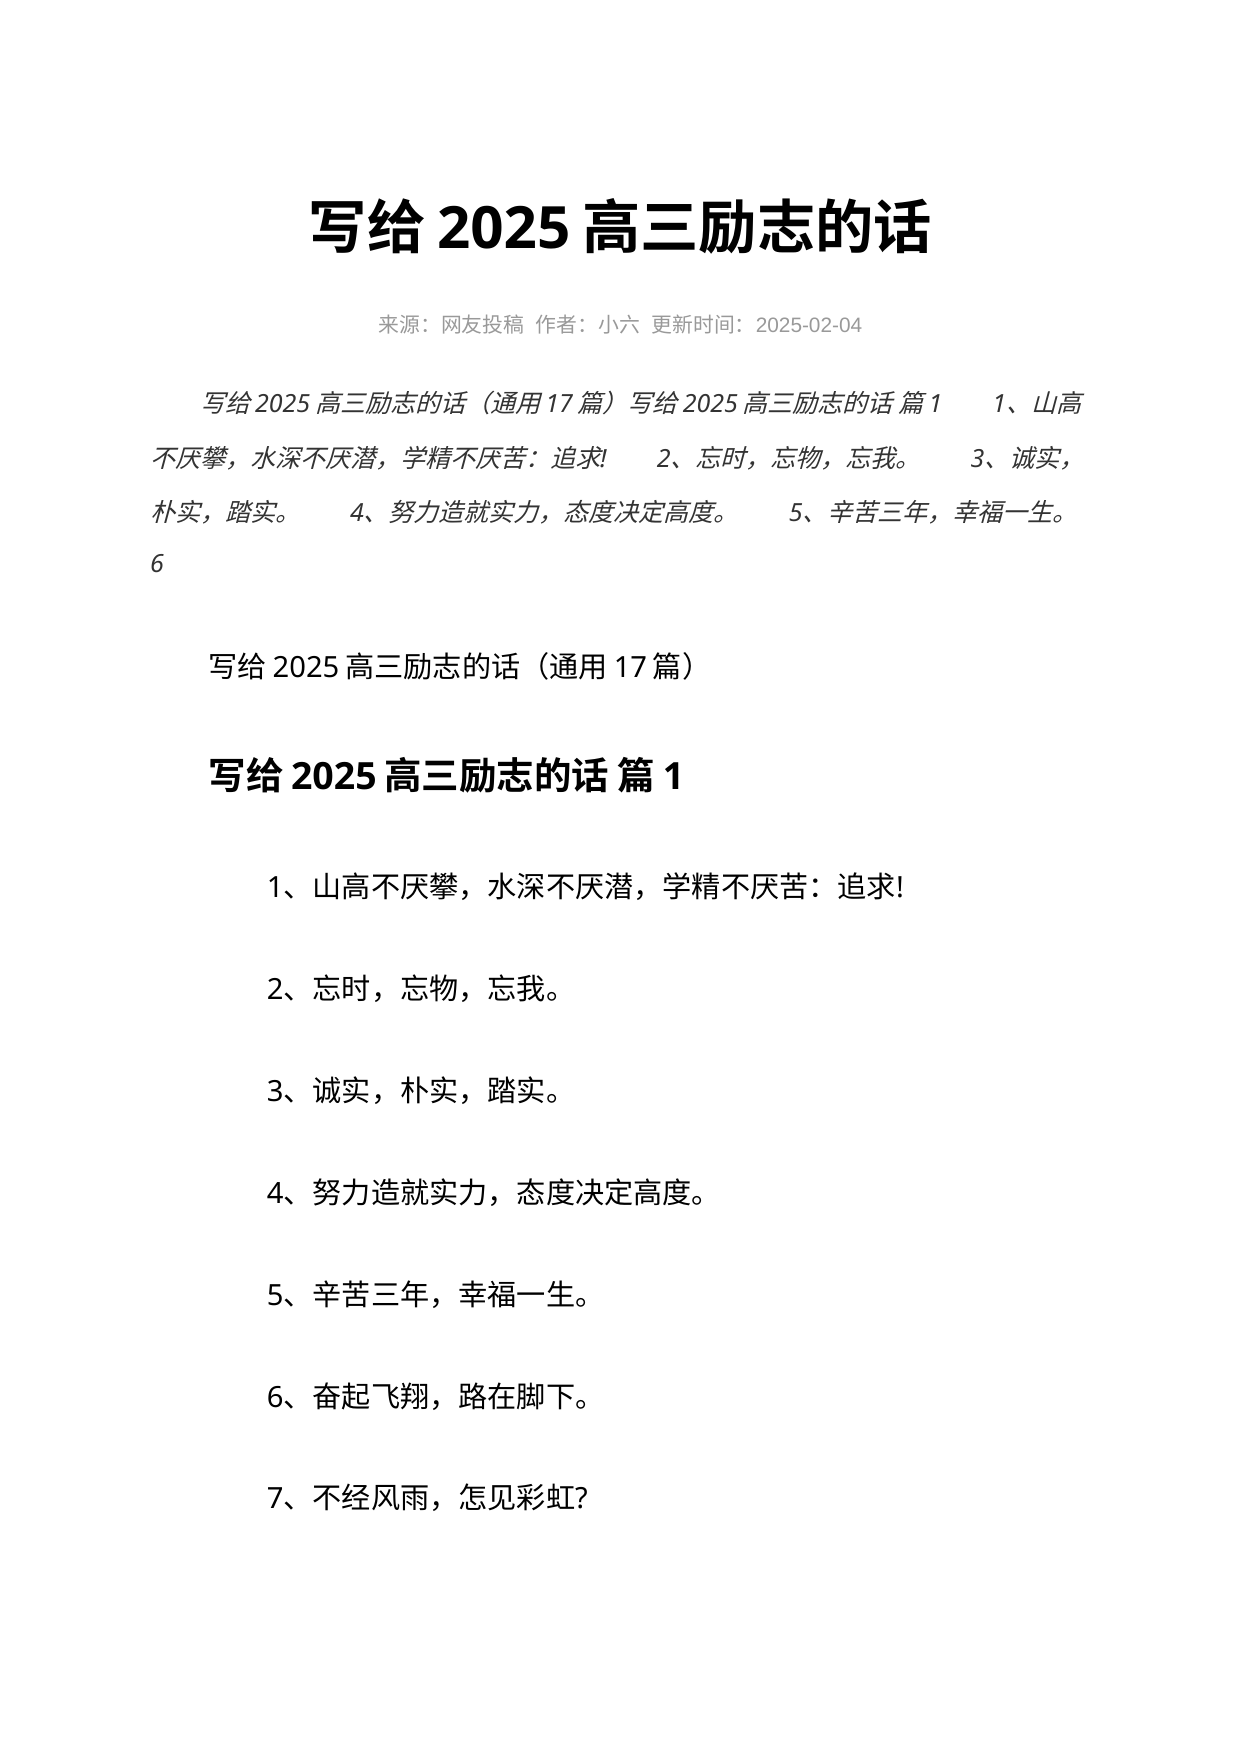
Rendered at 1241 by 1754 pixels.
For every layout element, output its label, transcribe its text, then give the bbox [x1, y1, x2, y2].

subtitle 写给2025高三励志的话 [150, 181, 1090, 266]
text 5、辛苦三年，幸福一生。 [150, 1271, 1090, 1313]
text 6、奋起飞翔，路在脚下。 [150, 1373, 1090, 1416]
text 写给2025高三励志的话（通用17篇） [150, 644, 1090, 686]
text 写给2025高三励志的话 篇1 [150, 746, 1090, 800]
text 2、忘时，忘物，忘我。 [150, 965, 1090, 1008]
text 写给2025高三励志的话（通用17篇）写给2025高三励志的话 篇1 1、山高不厌攀，水深不厌潜，学精不厌苦：追求! 2、忘时，忘物，忘我。 3、诚实，朴实，踏实。 4、努力造就实力，态度决定高度。 5、辛苦三年，幸福一生。 6 [150, 384, 1090, 580]
text 4、努力造就实力，态度决定高度。 [150, 1169, 1090, 1212]
text 1、山高不厌攀，水深不厌潜，学精不厌苦：追求! [150, 863, 1090, 906]
text 来源：网友投稿 作者：小六 更新时间：2025-02-04 [150, 313, 1090, 337]
text 3、诚实，朴实，踏实。 [150, 1067, 1090, 1109]
text 7、不经风雨，怎见彩虹? [150, 1475, 1090, 1517]
